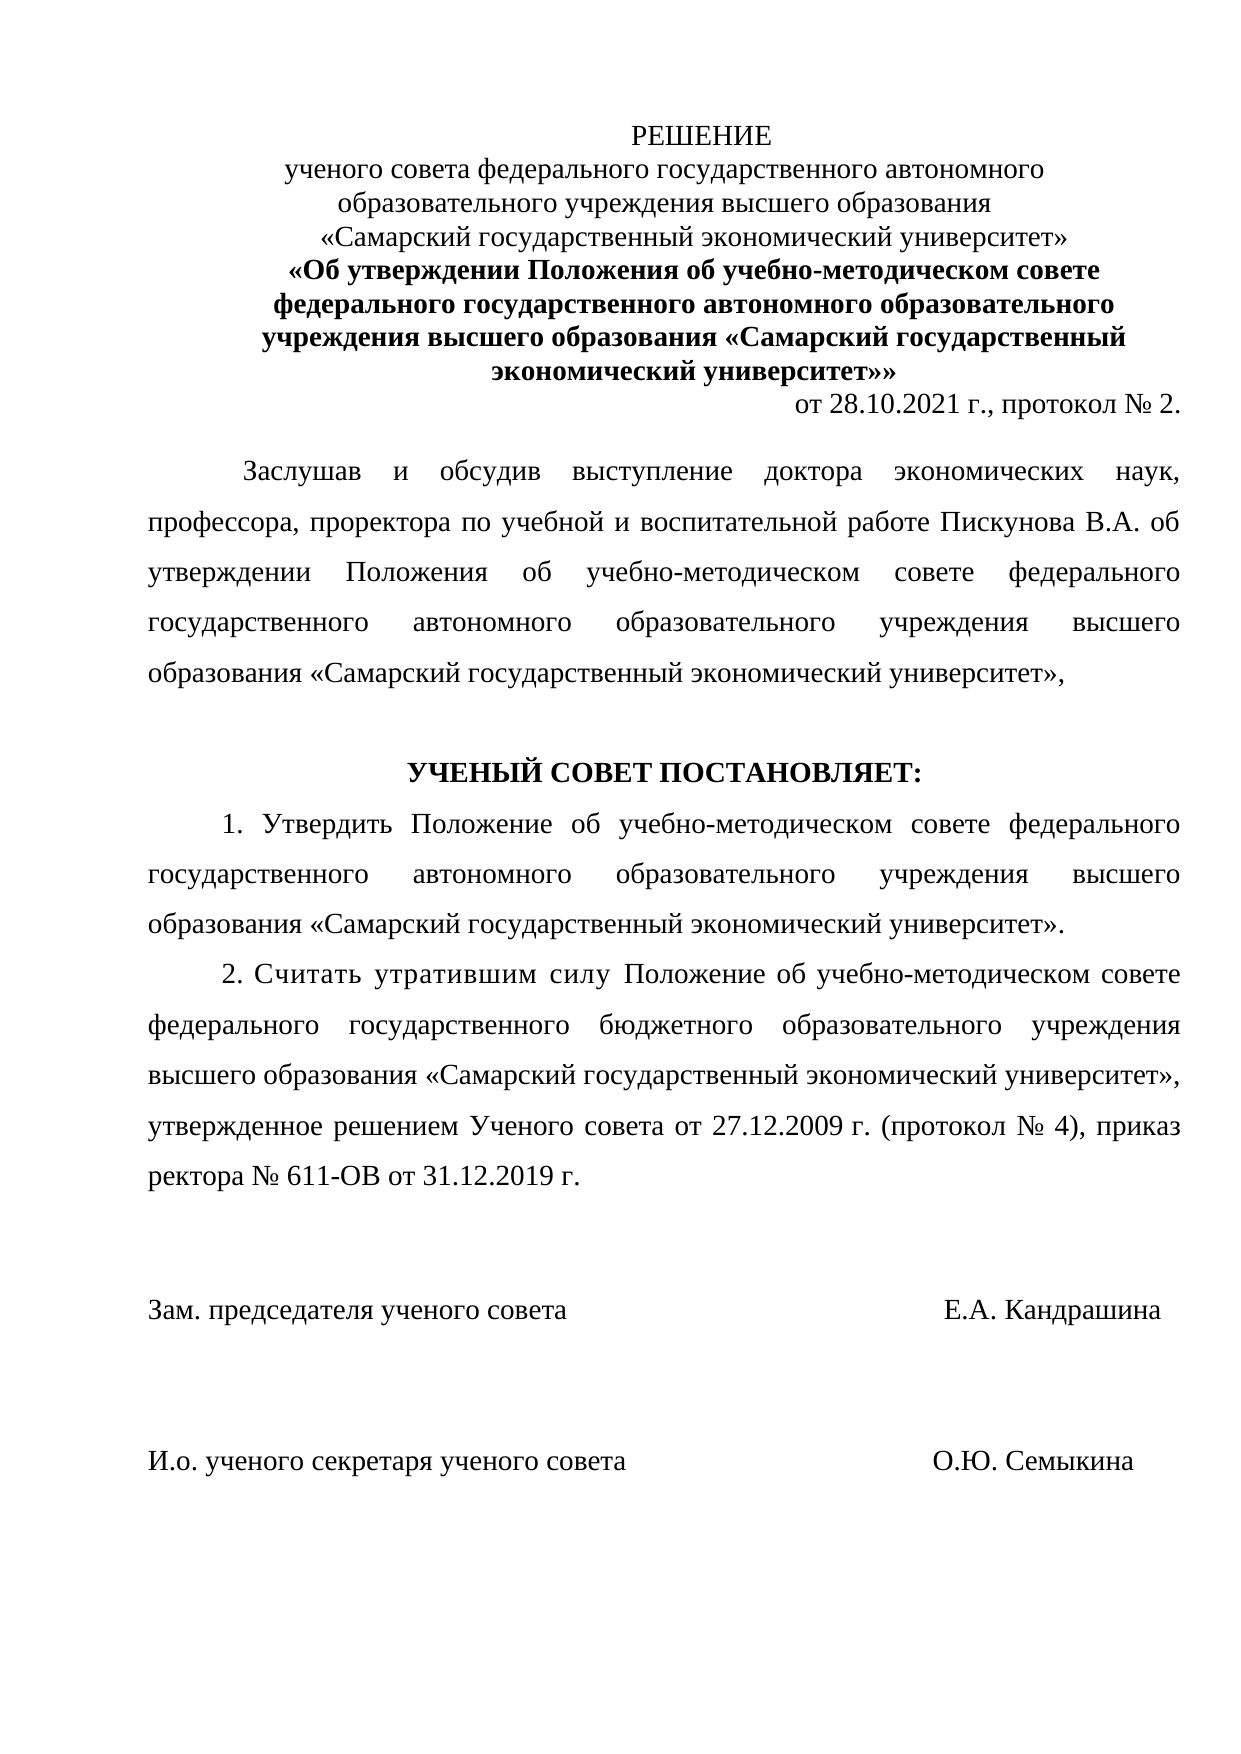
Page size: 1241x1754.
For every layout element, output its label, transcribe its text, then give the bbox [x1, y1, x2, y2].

text РЕШЕНИЕ [148, 118, 1181, 152]
text образовательного учреждения высшего образования [148, 185, 1181, 219]
text «Самарский государственный экономический университет» [207, 219, 1181, 252]
text УЧЕНЫЙ СОВЕТ ПОСТАНОВЛЯЕТ: [148, 755, 1181, 789]
text ученого совета федерального государственного автономного [148, 152, 1181, 185]
text от 28.10.2021 г., протокол № 2. [148, 386, 1181, 420]
text И.о. ученого секретаря ученого совета О.Ю. Семыкина [148, 1443, 1181, 1476]
text «Об утверждении Положения об учебно-методическом совете федерального государственного автономного образовательного учреждения высшего образования «Самарский государственный экономический университет»» [207, 252, 1181, 386]
text Заслушав и обсудив выступление доктора экономических наук, профессора, проректора по учебной и воспитательной работе Пискунова В.А. об утверждении Положения об учебно-методическом совете федерального государственного автономного образовательного учреждения высшего образования «Самарский государственный экономический университет», [148, 453, 1181, 688]
text 1. Утвердить Положение об учебно-методическом совете федерального государственного автономного образовательного учреждения высшего образования «Самарский государственный экономический университет». [148, 806, 1181, 940]
text 2. Считать утратившим силу Положение об учебно-методическом совете федерального государственного бюджетного образовательного учреждения высшего образования «Самарский государственный экономический университет», утвержденное решением Ученого совета от 27.12.2009 г. (протокол № 4), приказ ректора № 611-ОВ от 31.12.2019 г. [148, 957, 1181, 1191]
text Зам. председателя ученого совета Е.А. Кандрашина [148, 1292, 1181, 1326]
